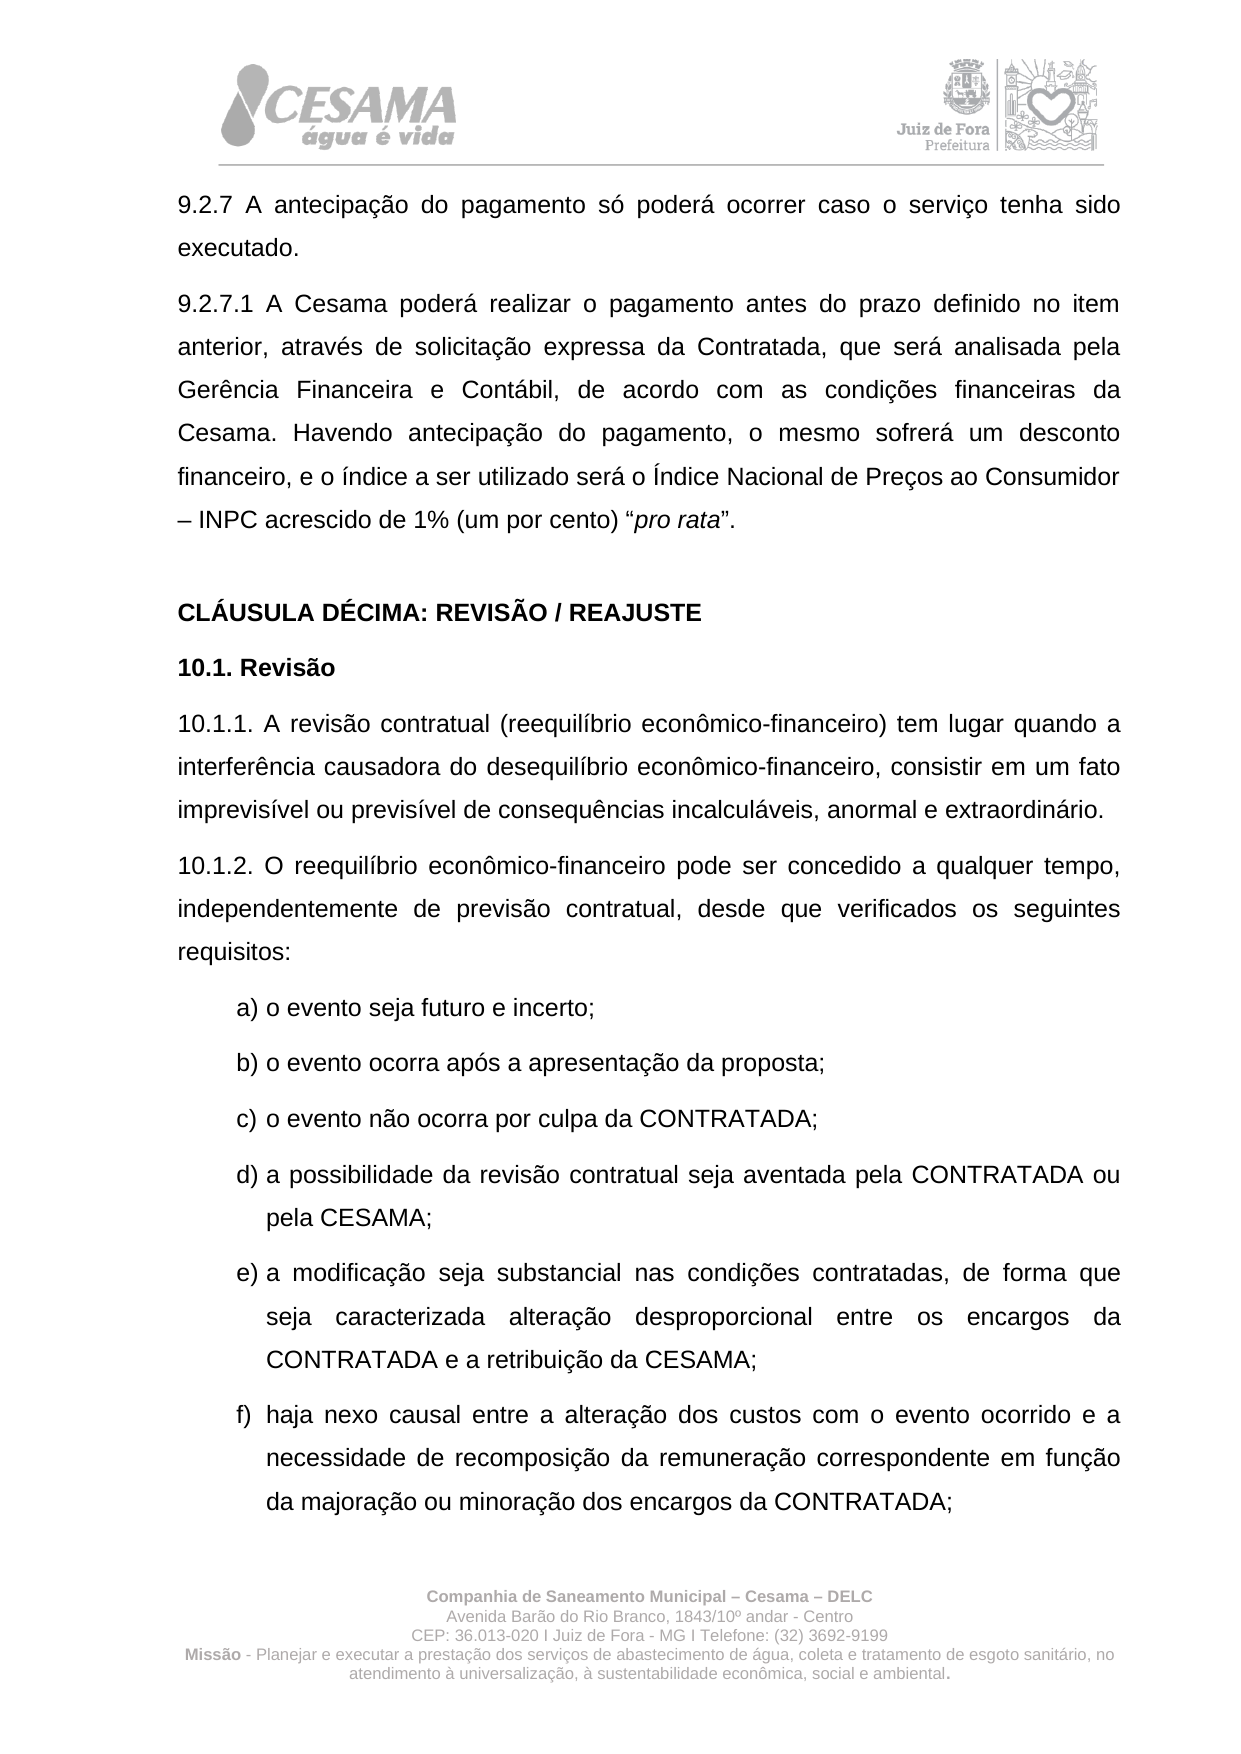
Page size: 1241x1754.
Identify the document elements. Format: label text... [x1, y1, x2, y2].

text 9.2.7 A antecipação do pagamento só poderá ocorrer caso o serviço tenha sido executado. [177, 190, 1122, 262]
list o evento ocorra após a apresentação da proposta; [236, 1048, 1122, 1077]
text 10.1.2. O reequilíbrio econômico-financeiro pode ser concedido a qualquer tempo, independentemente de previsão contratual, desde que verificados os seguintes requisitos: [177, 851, 1122, 966]
text 10.1. Revisão [177, 653, 1122, 682]
list o evento não ocorra por culpa da CONTRATADA; [236, 1104, 1122, 1133]
list o evento seja futuro e incerto; [236, 993, 1122, 1022]
text 10.1.1. A revisão contratual (reequilíbrio econômico-financeiro) tem lugar quando a interferência causadora do desequilíbrio econômico-financeiro, consistir em um fato imprevisível ou previsível de consequências incalculáveis, anormal e extraordinário. [177, 709, 1122, 824]
picture [218, 59, 1105, 166]
list a modificação seja substancial nas condições contratadas, de forma que seja caracterizada alteração desproporcional entre os encargos da CONTRATADA e a retribuição da CESAMA; [236, 1258, 1122, 1373]
list a possibilidade da revisão contratual seja aventada pela CONTRATADA ou pela CESAMA; [236, 1160, 1122, 1232]
subtitle CLÁUSULA DÉCIMA: REVISÃO / REAJUSTE [177, 598, 1122, 627]
text 9.2.7.1 A Cesama poderá realizar o pagamento antes do prazo definido no item anterior, através de solicitação expressa da Contratada, que será analisada pela Gerência Financeira e Contábil, de acordo com as condições financeiras da Cesama. Havendo antecipação do pagamento, o mesmo sofrerá um desconto financeiro, e o índice a ser utilizado será o Índice Nacional de Preços ao Consumidor – INPC acrescido de 1% (um por cento) “pro rata”. [177, 289, 1122, 533]
list haja nexo causal entre a alteração dos custos com o evento ocorrido e a necessidade de recomposição da remuneração correspondente em função da majoração ou minoração dos encargos da CONTRATADA; [236, 1400, 1122, 1515]
